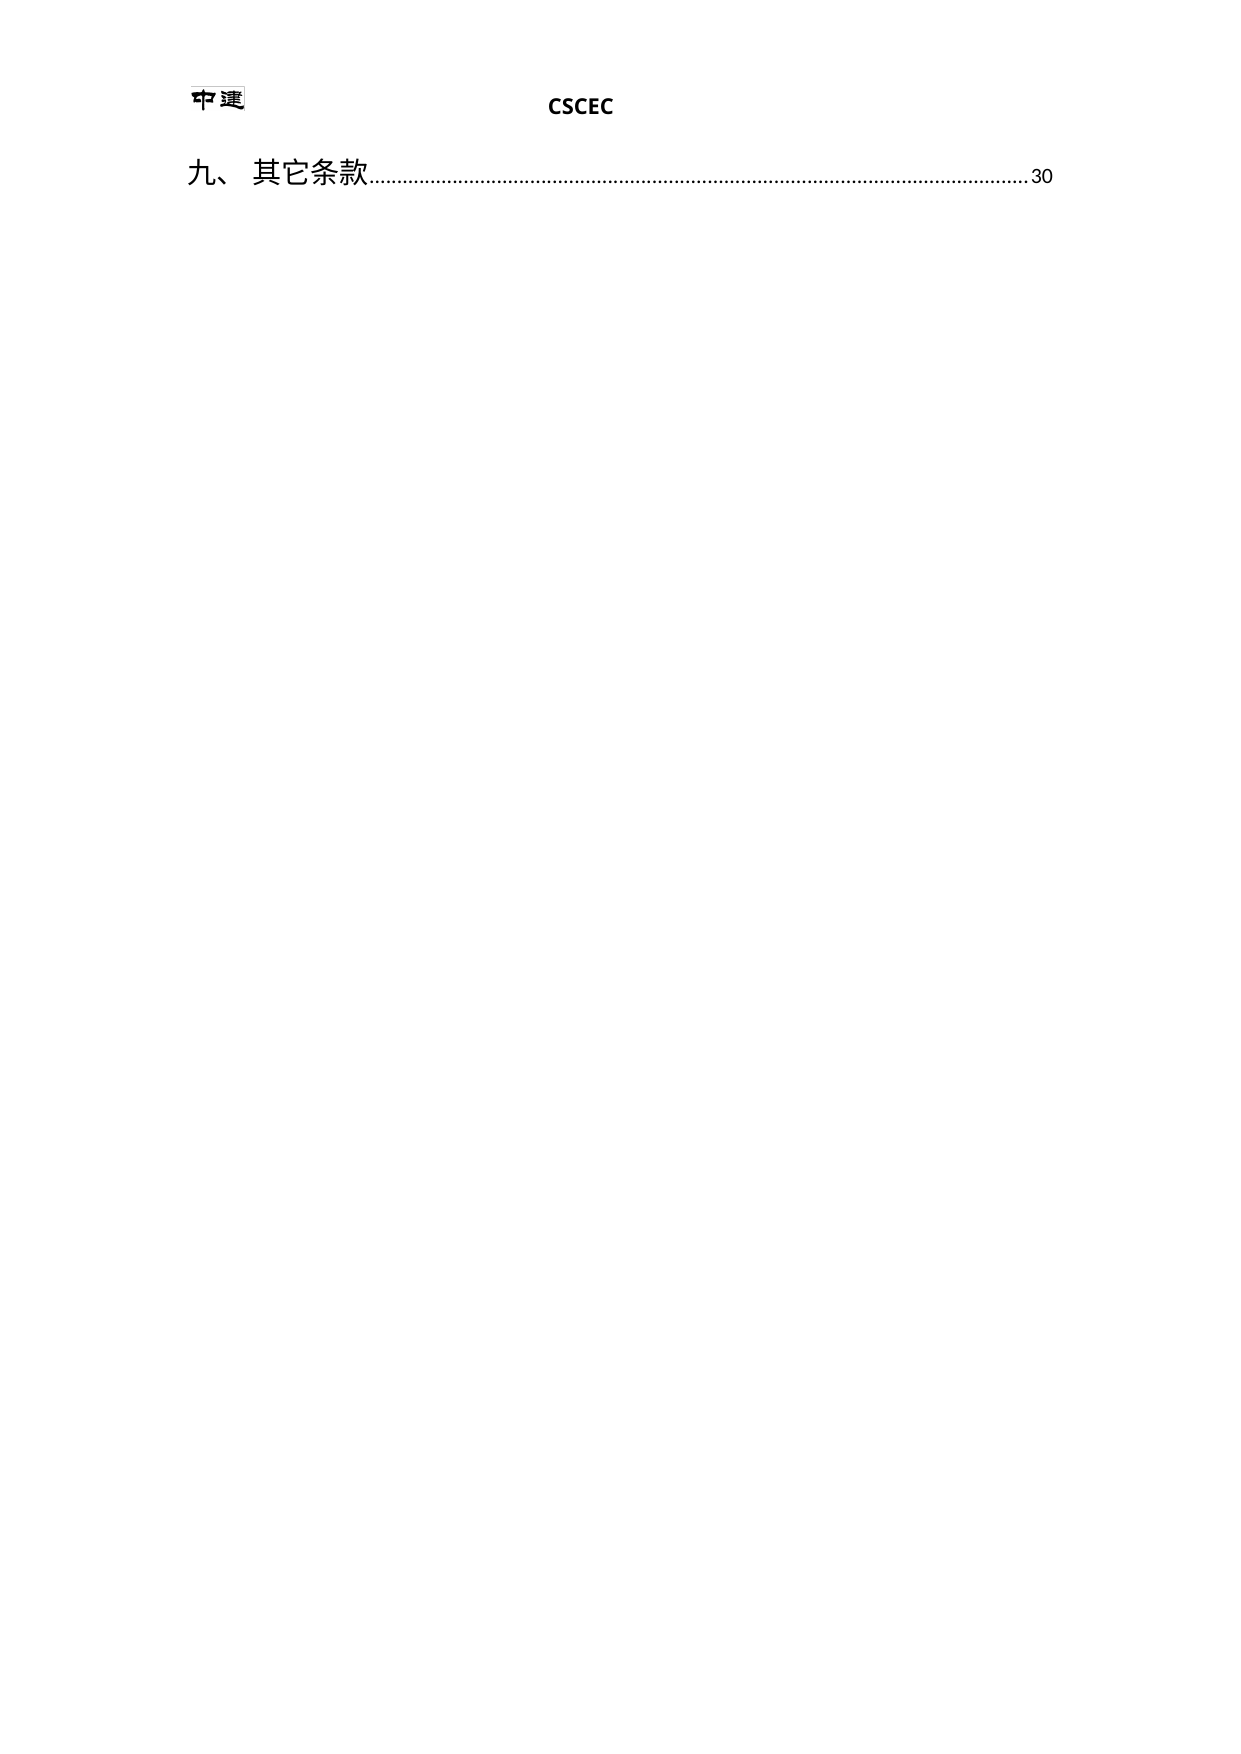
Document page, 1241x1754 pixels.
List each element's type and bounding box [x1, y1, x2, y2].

picture [188, 86, 251, 111]
